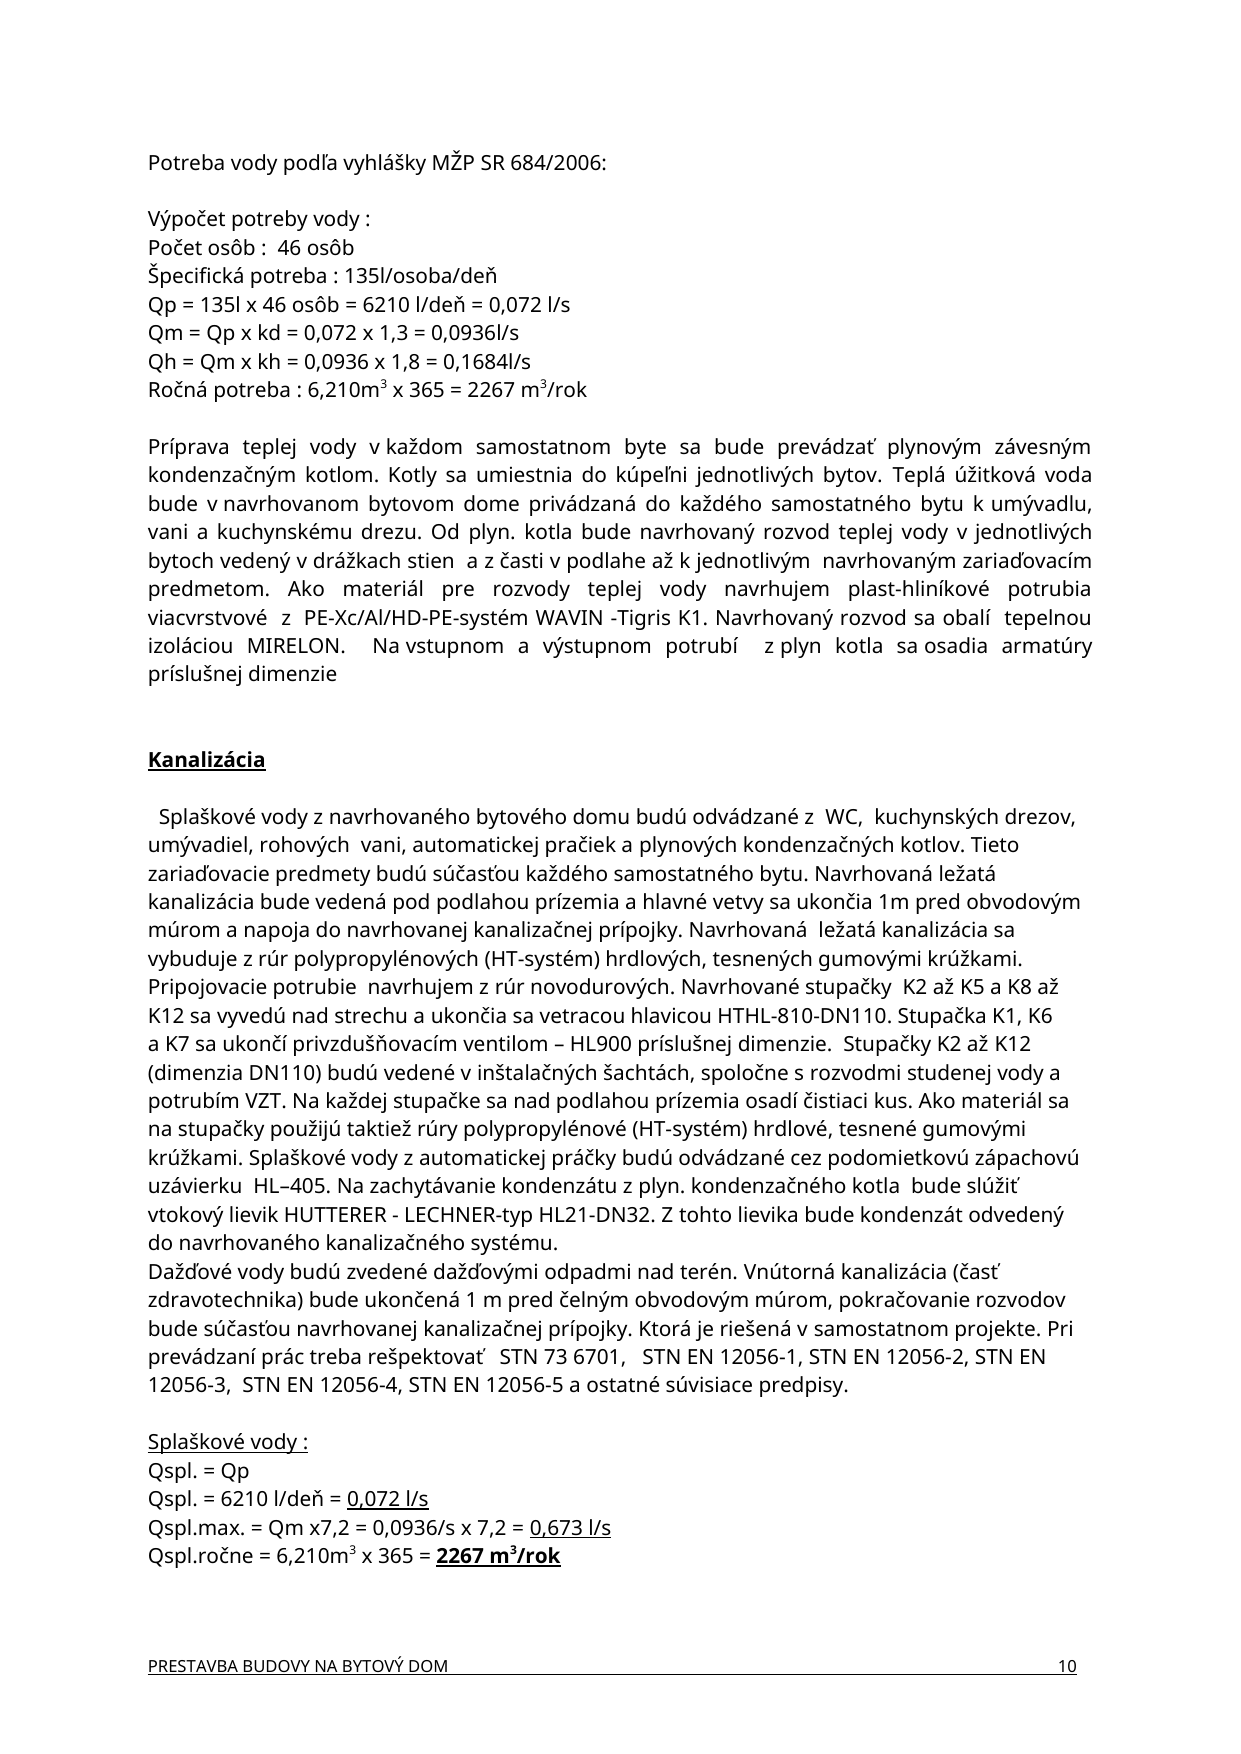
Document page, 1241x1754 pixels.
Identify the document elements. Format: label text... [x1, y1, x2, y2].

text Potreba vody podľa vyhlášky MŽP SR 684/2006: [148, 148, 1092, 176]
text Qspl.max. = Qm x7,2 = 0,0936/s x 7,2 = 0,673 l/s [148, 1513, 1092, 1541]
text Kanalizácia [148, 745, 1092, 773]
text Qp = 135l x 46 osôb = 6210 l/deň = 0,072 l/s [148, 290, 1092, 318]
text Qspl. = Qp [148, 1456, 1092, 1484]
text Špecifická potreba : 135l/osoba/deň [148, 261, 1092, 290]
text Príprava teplej vody v každom samostatnom byte sa bude prevádzať plynovým závesným kondenzačným kotlom. Kotly sa umiestnia do kúpeľni jednotlivých bytov. Teplá úžitková voda bude v navrhovanom bytovom dome privádzaná do každého samostatného bytu k umývadlu, vani a kuchynskému drezu. Od plyn. kotla bude navrhovaný rozvod teplej vody v jednotlivých bytoch vedený v drážkach stien a z časti v podlahe až k jednotlivým navrhovaným zariaďovacím predmetom. Ako materiál pre rozvody teplej vody navrhujem plast-hliníkové potrubia viacvrstvové z PE-Xc/Al/HD-PE-systém WAVIN -Tigris K1. Navrhovaný rozvod sa obalí tepelnou izoláciou MIRELON. Na vstupnom a výstupnom potrubí z plyn kotla sa osadia armatúry príslušnej dimenzie [148, 432, 1092, 688]
text Počet osôb : 46 osôb [148, 233, 1092, 261]
text Výpočet potreby vody : [148, 204, 1092, 233]
text Qspl.ročne = 6,210m3 x 365 = 2267 m3/rok [148, 1541, 1092, 1569]
text Ročná potreba : 6,210m3 x 365 = 2267 m3/rok [148, 375, 1092, 404]
text Splaškové vody z navrhovaného bytového domu budú odvádzané z WC, kuchynských drezov, umývadiel, rohových vani, automatickej pračiek a plynových kondenzačných kotlov. Tieto zariaďovacie predmety budú súčasťou každého samostatného bytu. Navrhovaná ležatá kanalizácia bude vedená pod podlahou prízemia a hlavné vetvy sa ukončia 1m pred obvodovým múrom a napoja do navrhovanej kanalizačnej prípojky. Navrhovaná ležatá kanalizácia sa vybuduje z rúr polypropylénových (HT-systém) hrdlových, tesnených gumovými krúžkami. Pripojovacie potrubie navrhujem z rúr novodurových. Navrhované stupačky K2 až K5 a K8 až K12 sa vyvedú nad strechu a ukončia sa vetracou hlavicou HTHL-810-DN110. Stupačka K1, K6 a K7 sa ukončí privzdušňovacím ventilom – HL900 príslušnej dimenzie. Stupačky K2 až K12 (dimenzia DN110) budú vedené v inštalačných šachtách, spoločne s rozvodmi studenej vody a potrubím VZT. Na každej stupačke sa nad podlahou prízemia osadí čistiaci kus. Ako materiál sa na stupačky použijú taktiež rúry polypropylénové (HT-systém) hrdlové, tesnené gumovými krúžkami. Splaškové vody z automatickej práčky budú odvádzané cez podomietkovú zápachovú uzávierku HL–405. Na zachytávanie kondenzátu z plyn. kondenzačného kotla bude slúžiť vtokový lievik HUTTERER - LECHNER-typ HL21-DN32. Z tohto lievika bude kondenzát odvedený do navrhovaného kanalizačného systému. [148, 802, 1092, 1257]
text Qspl. = 6210 l/deň = 0,072 l/s [148, 1484, 1092, 1513]
text Qm = Qp x kd = 0,072 x 1,3 = 0,0936l/s [148, 318, 1092, 347]
text Qh = Qm x kh = 0,0936 x 1,8 = 0,1684l/s [148, 347, 1092, 375]
text Dažďové vody budú zvedené dažďovými odpadmi nad terén. Vnútorná kanalizácia (časť zdravotechnika) bude ukončená pred čelným obvodovým múrom, pokračovanie rozvodov bude súčasťou navrhovanej kanalizačnej prípojky. Ktorá je riešená v samostatnom projekte. Pri prevádzaní prác treba rešpektovať STN 73 6701, STN EN 12056-1, STN EN 12056-2, STN EN 12056-3, STN EN 12056-4, STN EN 12056- ostatné súvisiace predpisy. [148, 1257, 1092, 1399]
text Splaškové vody : [148, 1427, 1092, 1456]
